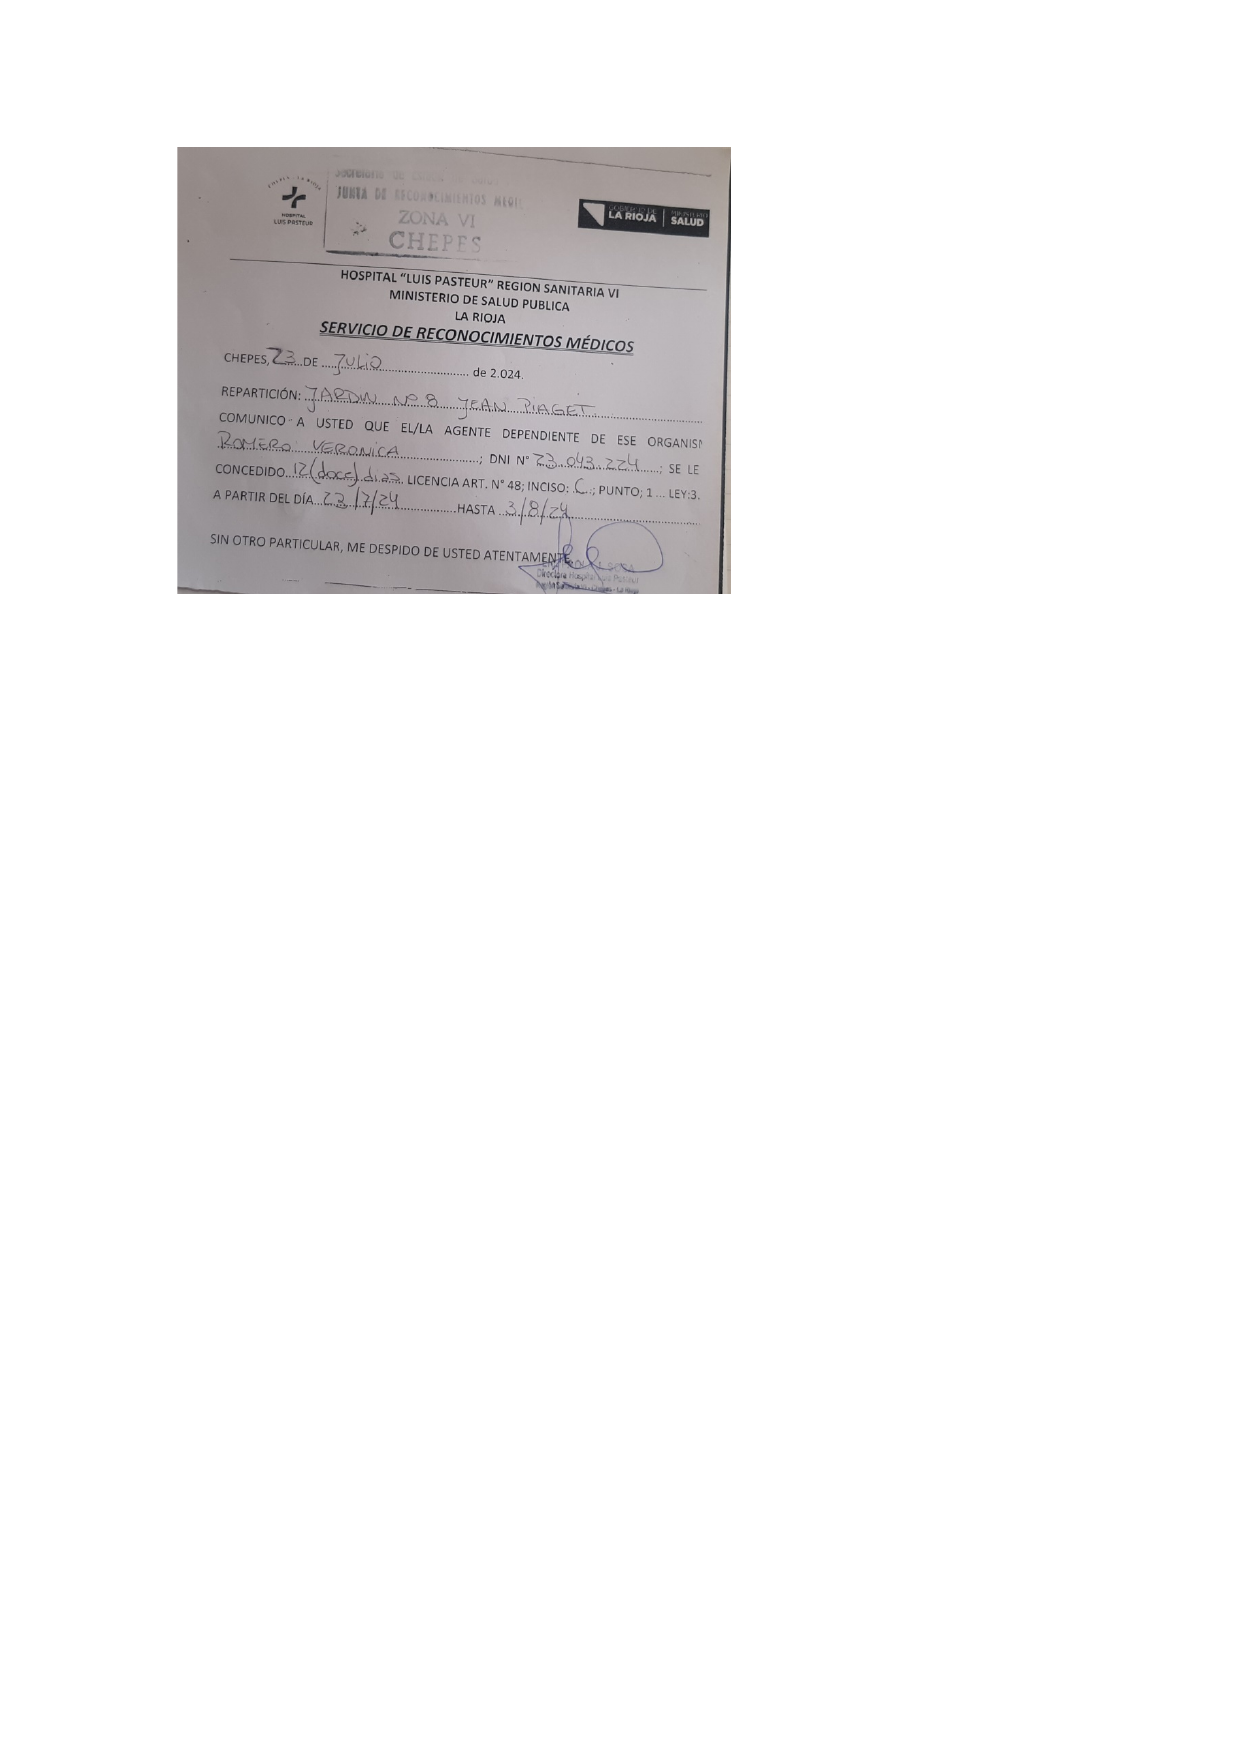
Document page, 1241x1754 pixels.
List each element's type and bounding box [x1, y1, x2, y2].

picture [177, 147, 731, 594]
